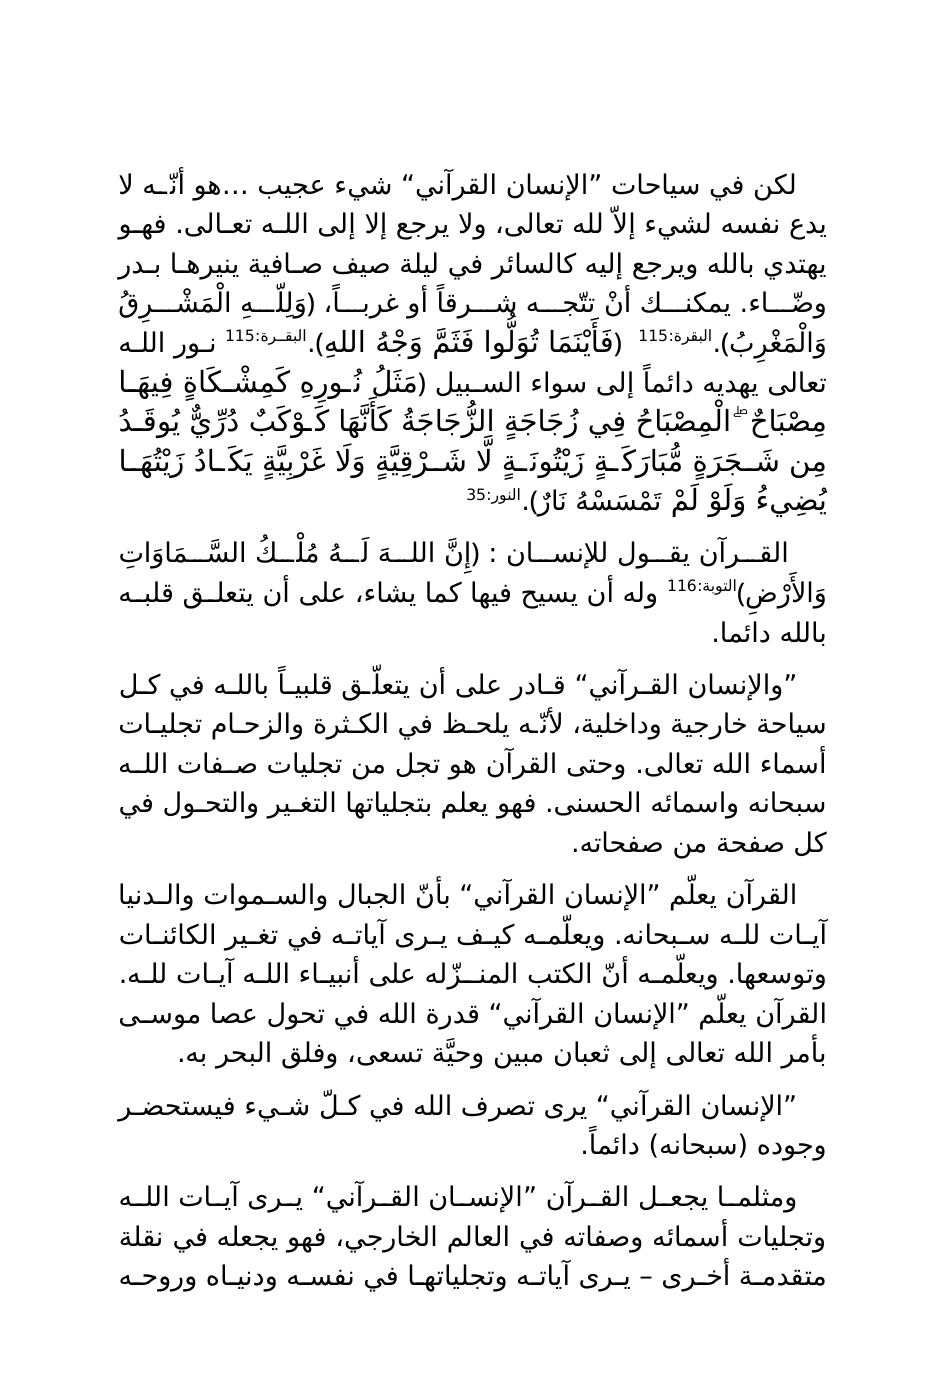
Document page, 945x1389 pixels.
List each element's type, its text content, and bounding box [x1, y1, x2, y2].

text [118, 1175, 827, 1294]
text لكن في سياحات ”الإنسان‏ القرآني“ شيء عجيب …هو أنّه لا يدع نفسه لشيء إلاّ لله تعالى‏‏، ولا يرجع إلا إلى الله تعالى. فهو يهتدي بالله ويرجع إليه كالسائر في ليلة صيف صافية ينيرها بدر وضّاء. يمكنك أنْ تتّجه شرقاً أو غرباً، ﴿وَلِلّهِ الْمَشْرِقُ وَالْمَغْرِبُ﴾.البقرة:115 ﴿فَأَيْنَمَا تُوَلُّوا فَثَمَّ وَجْهُ اللهِ﴾.البقرة:115 نور الله تعالى يهديه دائماً إلى سواء السبيل ﴿مَثَلُ نُورِهِ كَمِشْكَاةٍ فِيهَا مِصْبَاحٌ ۖ الْمِصْبَاحُ فِي زُجَاجَةٍ الزُّجَاجَةُ كَأَنَّهَا كَوْكَبٌ دُرِّيٌّ يُوقَدُ مِن شَجَرَةٍ مُّبَارَكَةٍ زَيْتُونَةٍ لَّا شَرْقِيَّةٍ وَلَا غَرْبِيَّةٍ يَكَادُ زَيْتُهَا يُضِيءُ وَلَوْ لَمْ تَمْسَسْهُ نَارٌ﴾.النور:35 [118, 162, 827, 519]
text ”والإنسان‏ القرآني“ قادر على أن يتعلّق قلبياً بالله في كل سياحة خارجية وداخلية، لأنّه يلحظ في الكثرة والزحام تجليات أسماء الله تعالى‏‏. وحتى القرآن هو تجل من تجليات صفات الله سبحانه واسمائه الحسنى. فهو يعلم بتجلياتها التغير والتحول في كل صفحة من صفحاته. [118, 662, 827, 860]
text القرآن يعلّم ”الإنسان‏ القرآني“ بأنّ الجبال والسموات والدنيا آيات لله سبحانه. ويعلّمه كيف يرى آياته في تغير الكائنات وتوسعها. ويعلّمه أنّ الكتب المنـزّله على أنبياء الله آيات لله. القرآن يعلّم ”الإنسان‏ القرآني“ قدرة الله في تحول عصا موسى بأمر الله تعالى إلى ثعبان مبين وحيَّة تسعى، وفلق البحر به. [118, 873, 827, 1071]
text ”الإنسان‏ القرآني“ يرى تصرف الله في كلّ شيء فيستحضر وجوده (سبحانه) دائماً. [118, 1083, 827, 1162]
text القرآن يقول للإنسان‏ : ﴿إِنَّ اللهَ لَهُ مُلْكُ السَّمَاوَاتِ وَالأَرْضِ﴾التوبة:116 وله أن يسيح فيها كما يشاء، على أن يتعلق قلبه بالله دائما. [118, 531, 827, 650]
